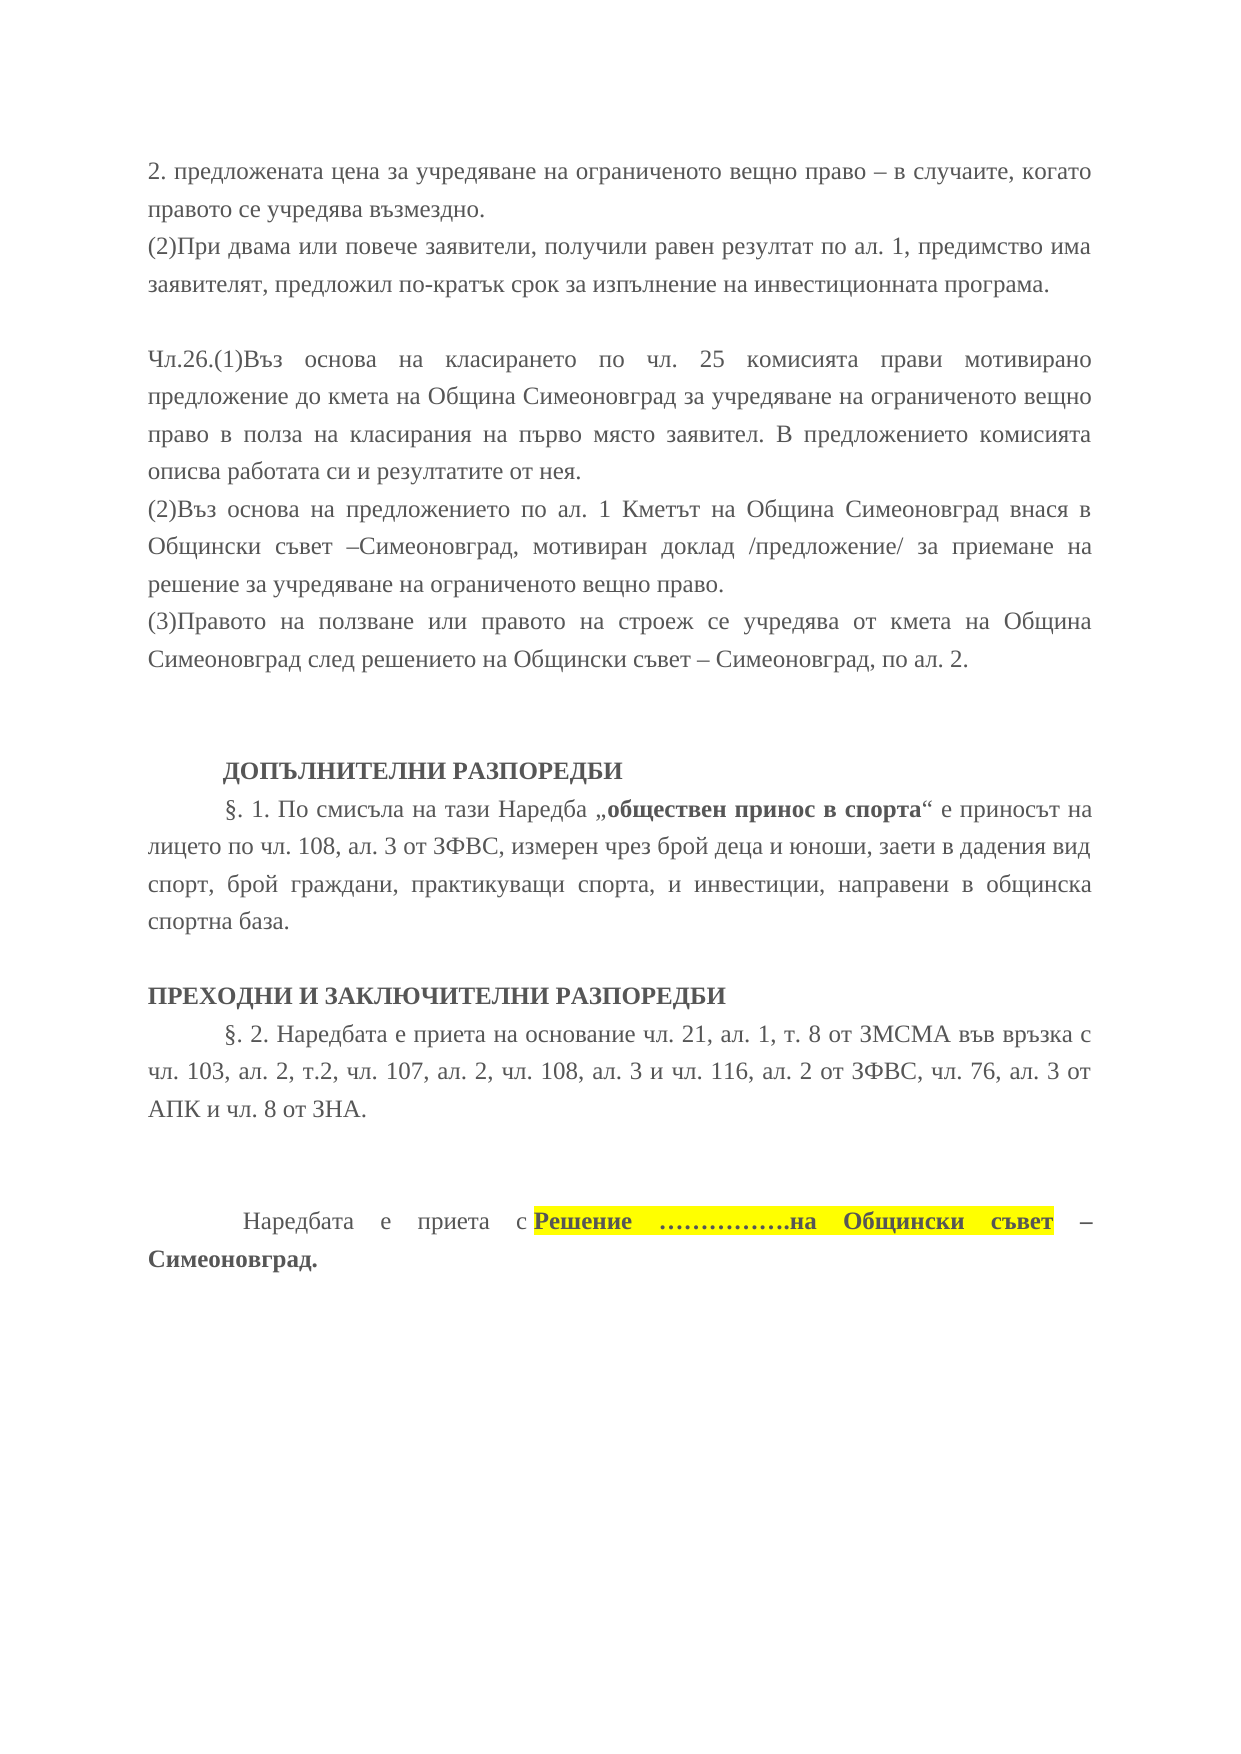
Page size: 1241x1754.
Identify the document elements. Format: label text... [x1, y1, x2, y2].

text (2)Въз основа на предложението по ал. 1 Кметът на Община Симеоновград внася в Общински съвет –Симеоновград, мотивиран доклад /предложение/ за приемане на решение за учредяване на ограниченото вещно право. [148, 485, 1093, 598]
text ДОПЪЛНИТЕЛНИ РАЗПОРЕДБИ [148, 748, 1093, 785]
text (2)При двама или повече заявители, получили равен резултат по ал. 1, предимство има заявителят, предложил по-кратък срок за изпълнение на инвестиционната програма. [148, 223, 1093, 298]
text (3)Правото на ползване или правото на строеж се учредява от кмета на Община Симеоновград след решението на Общински съвет – Симеоновград, по ал. 2. [148, 598, 1093, 673]
text §. 1. По смисъла на тази Наредба „обществен принос в спорта“ е приносът на лицето по чл. 108, ал. 3 от ЗФВС, измерен чрез брой деца и юноши, заети в дадения вид спорт, брой граждани, практикуващи спорта, и инвестиции, направени в общинска спортна база. [148, 785, 1093, 935]
text Чл.26.(1)Въз основа на класирането по чл. 25 комисията прави мотивирано предложение до кмета на Община Симеоновград за учредяване на ограниченото вещно право в полза на класирания на първо място заявител. В предложението комисията описва работата си и резултатите от нея. [148, 335, 1093, 485]
text Наредбата е приета с Решение …………….на Общински съвет – Симеоновград. [148, 1198, 1093, 1273]
text 2. предложената цена за учредяване на ограниченото вещно право – в случаите, когато правото се учредява възмездно. [148, 148, 1093, 223]
text §. 2. Наредбата е приета на основание чл. 21, ал. 1, т. 8 от ЗМСМА във връзка с чл. 103, ал. 2, т.2, чл. 107, ал. 2, чл. 108, ал. 3 и чл. 116, ал. 2 от ЗФВС, чл. 76, ал. 3 от АПК и чл. 8 от ЗНА. [148, 1010, 1093, 1123]
text ПРЕХОДНИ И ЗАКЛЮЧИТЕЛНИ РАЗПОРЕДБИ [148, 973, 1093, 1010]
